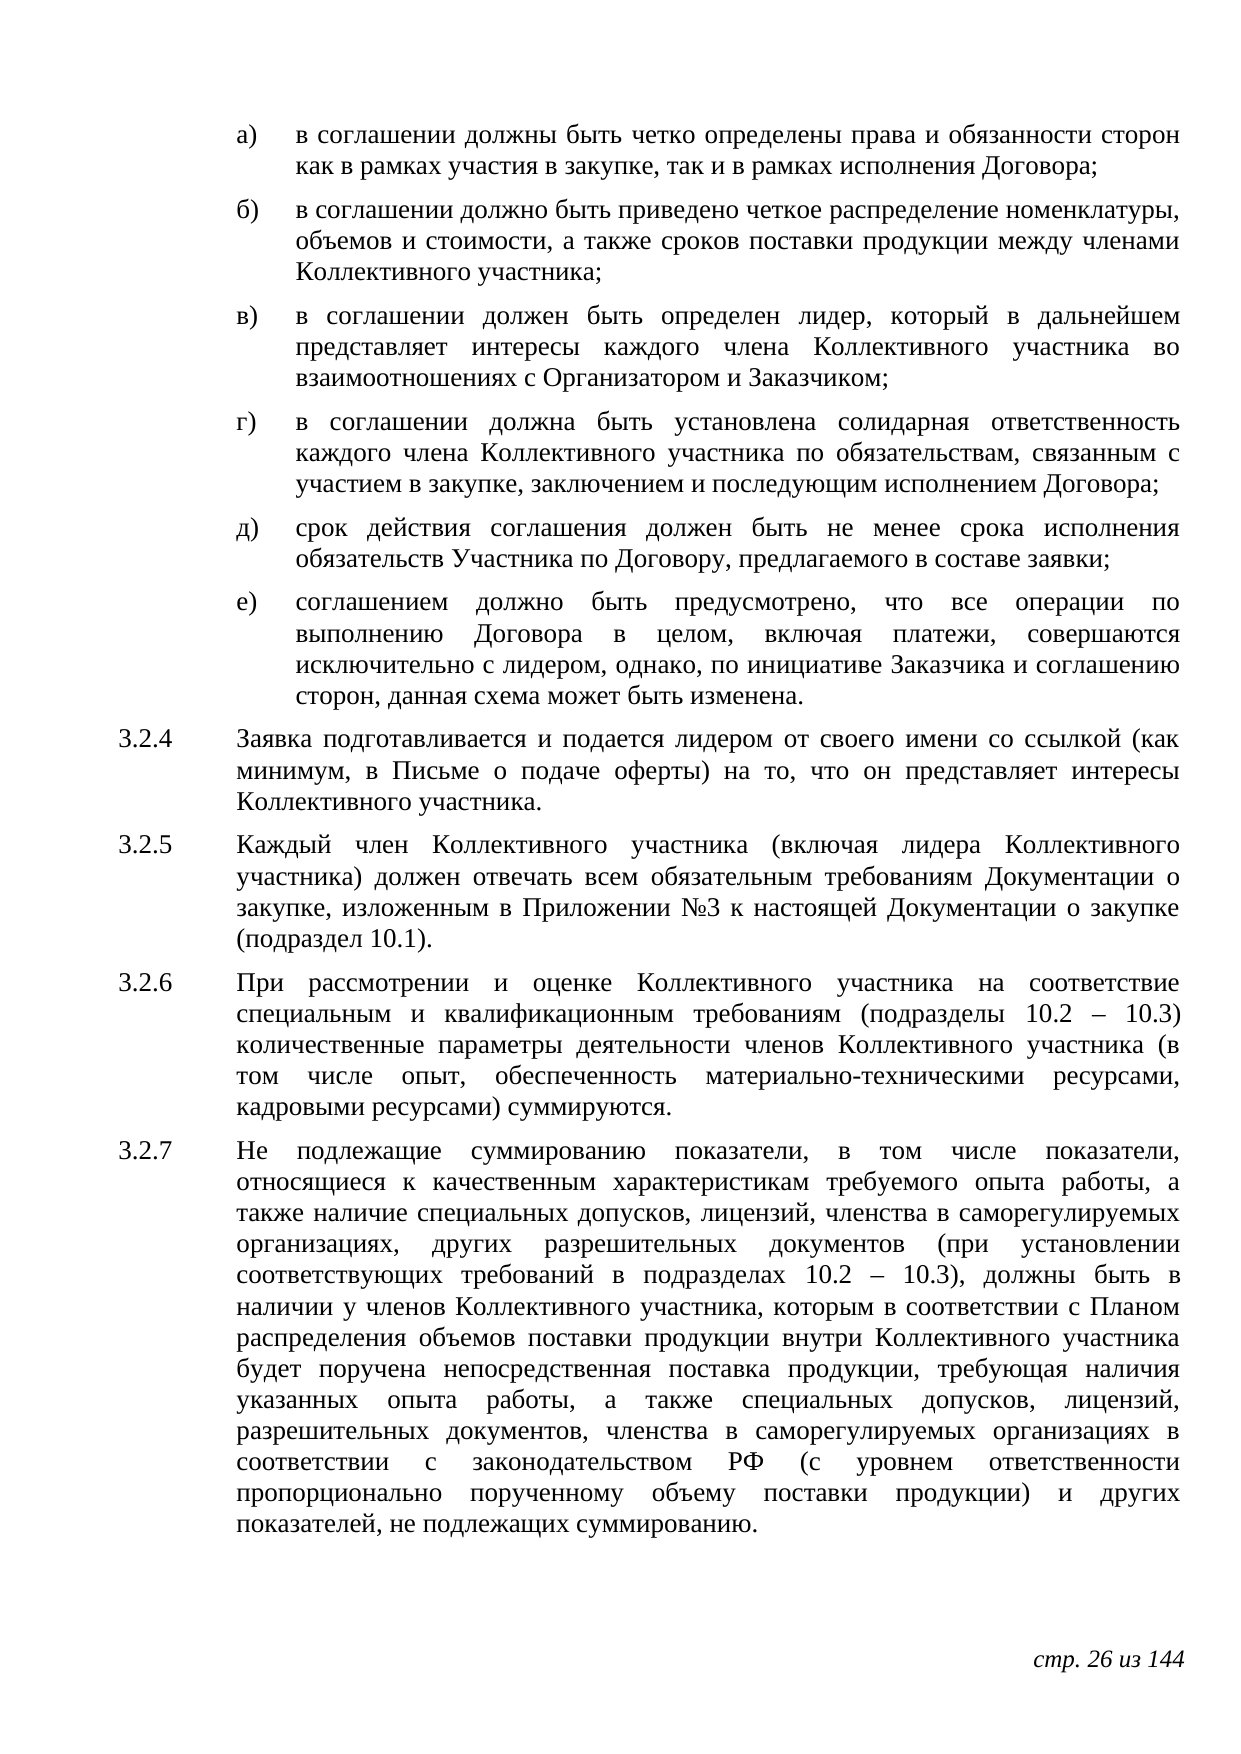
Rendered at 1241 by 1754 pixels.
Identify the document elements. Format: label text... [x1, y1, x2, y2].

text Каждый член Коллективного участника (включая лидера Коллективного участника) должен отвечать всем обязательным требованиям Документации о закупке, изложенным в Приложении №3 к настоящей Документации о закупке (подраздел 10.1). [118, 828, 1181, 953]
text в соглашении должна быть установлена солидарная ответственность каждого члена Коллективного участника по обязательствам, связанным с участием в закупке, заключением и последующим исполнением Договора; [236, 405, 1181, 498]
text При рассмотрении и оценке Коллективного участника на соответствие специальным и квалификационным требованиям (подразделы 10.2 – 10.3) количественные параметры деятельности членов Коллективного участника (в том числе опыт, обеспеченность материально-техническими ресурсами, кадровыми ресурсами) суммируются. [118, 966, 1181, 1121]
text Не подлежащие суммированию показатели, в том числе показатели, относящиеся к качественным характеристикам требуемого опыта работы, а также наличие специальных допусков, лицензий, членства в саморегулируемых организациях, других разрешительных документов (при установлении соответствующих требований в подразделах 10.2 – 10.3), должны быть в наличии у членов Коллективного участника, которым в соответствии с Планом распределения объемов поставки продукции внутри Коллективного участника будет поручена непосредственная поставка продукции, требующая наличия указанных опыта работы, а также специальных допусков, лицензий, разрешительных документов, членства в саморегулируемых организациях в соответствии с законодательством РФ (с уровнем ответственности пропорционально порученному объему поставки продукции) и других показателей, не подлежащих суммированию. [118, 1134, 1181, 1539]
text срок действия соглашения должен быть не менее срока исполнения обязательств Участника по Договору, предлагаемого в составе заявки; [236, 511, 1181, 573]
text Заявка подготавливается и подается лидером от своего имени со ссылкой (как минимум, в Письме о подаче оферты) на то, что он представляет интересы Коллективного участника. [118, 723, 1181, 816]
text в соглашении должны быть четко определены права и обязанности сторон как в рамках участия в закупке, так и в рамках исполнения Договора; [236, 118, 1181, 180]
text в соглашении должно быть приведено четкое распределение номенклатуры, объемов и стоимости, а также сроков поставки продукции между членами Коллективного участника; [236, 193, 1181, 286]
text соглашением должно быть предусмотрено, что все операции по выполнению Договора в целом, включая платежи, совершаются исключительно с лидером, однако, по инициативе Заказчика и соглашению сторон, данная схема может быть изменена. [236, 586, 1181, 710]
text в соглашении должен быть определен лидер, который в дальнейшем представляет интересы каждого члена Коллективного участника во взаимоотношениях с Организатором и Заказчиком; [236, 299, 1181, 392]
